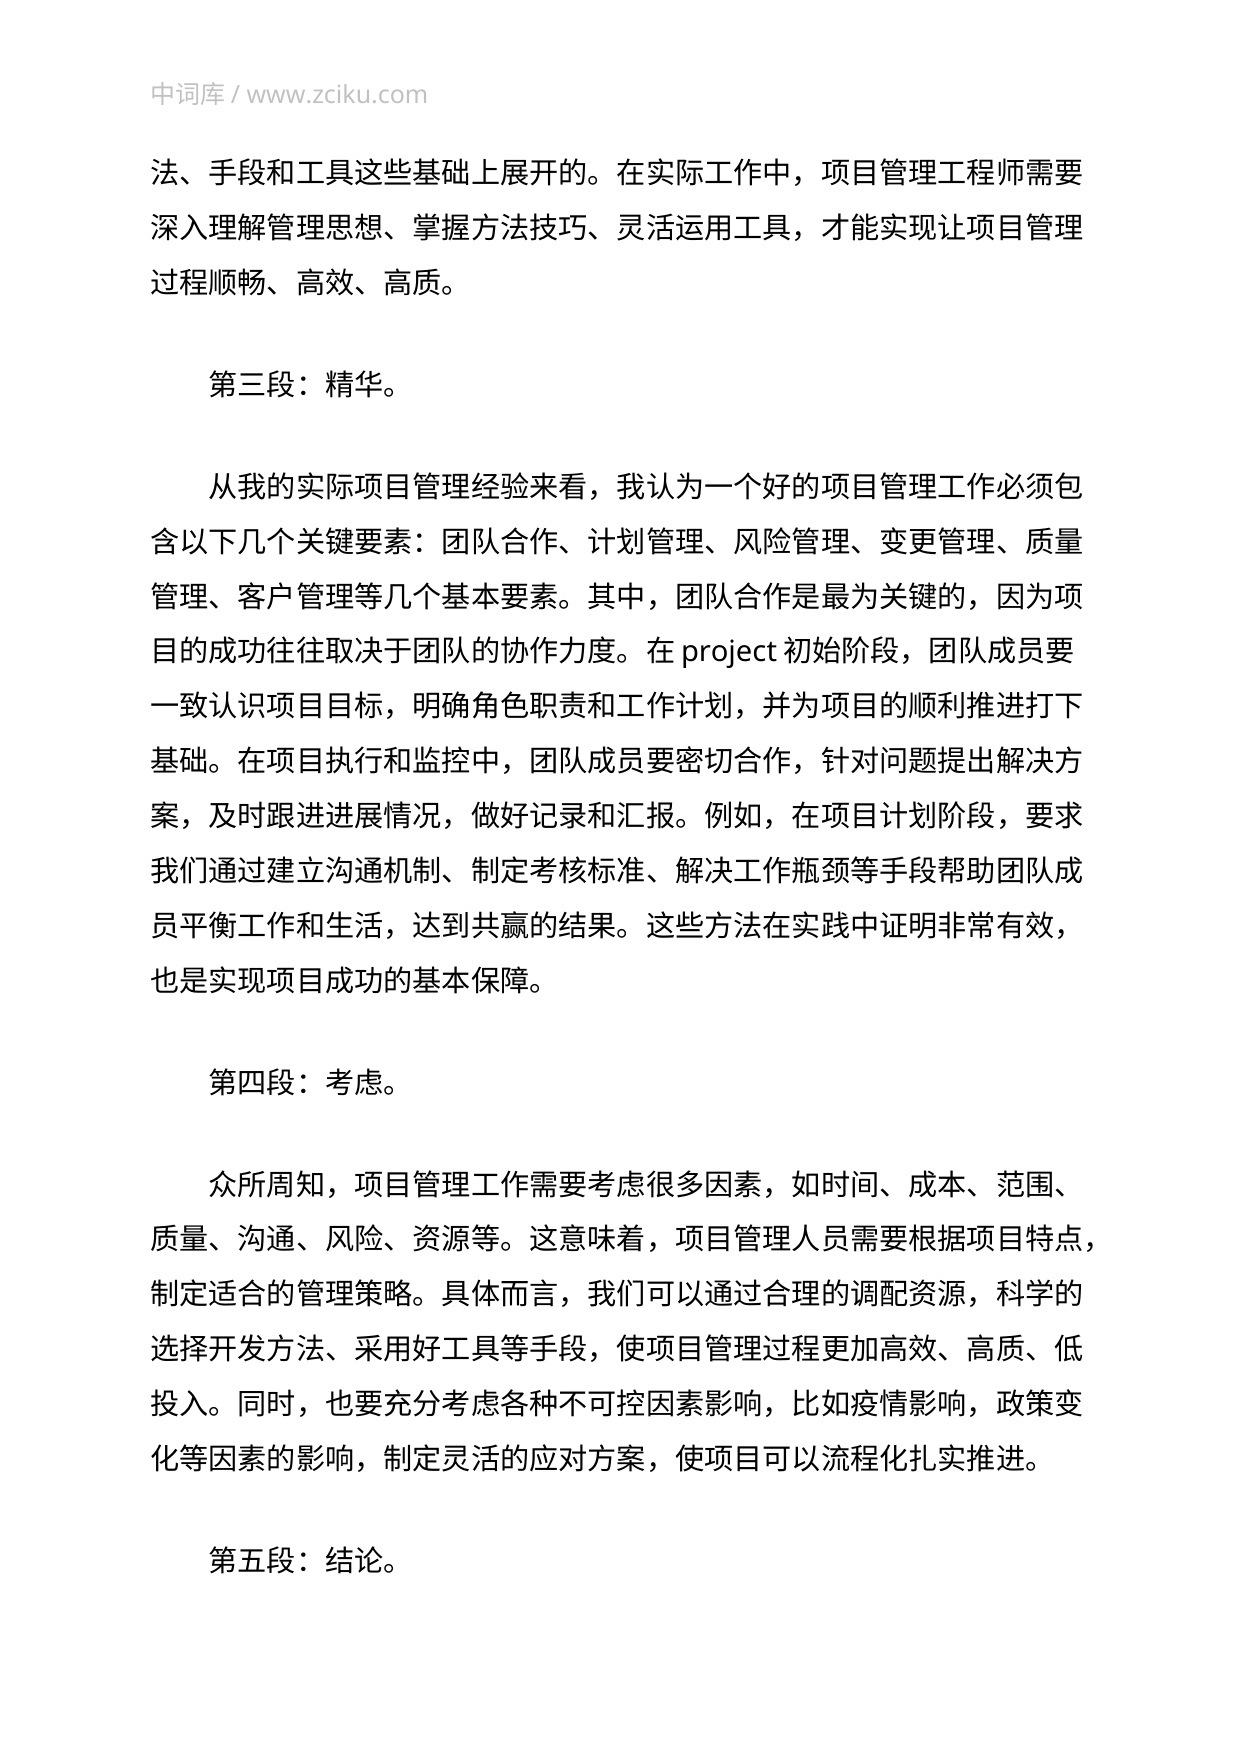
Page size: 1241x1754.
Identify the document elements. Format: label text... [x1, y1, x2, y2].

text 从我的实际项目管理经验来看，我认为一个好的项目管理工作必须包含以下几个关键要素：团队合作、计划管理、风险管理、变更管理、质量管理、客户管理等几个基本要素。其中，团队合作是最为关键的，因为项目的成功往往取决于团队的协作力度。在project初始阶段，团队成员要一致认识项目目标，明确角色职责和工作计划，并为项目的顺利推进打下基础。在项目执行和监控中，团队成员要密切合作，针对问题提出解决方案，及时跟进进展情况，做好记录和汇报。例如，在项目计划阶段，要求我们通过建立沟通机制、制定考核标准、解决工作瓶颈等手段帮助团队成员平衡工作和生活，达到共赢的结果。这些方法在实践中证明非常有效，也是实现项目成功的基本保障。 [150, 463, 1090, 1000]
text 第四段：考虑。 [150, 1059, 1090, 1102]
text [150, 150, 1090, 302]
text 众所周知，项目管理工作需要考虑很多因素，如时间、成本、范围、质量、沟通、风险、资源等。这意味着，项目管理人员需要根据项目特点，制定适合的管理策略。具体而言，我们可以通过合理的调配资源，科学的选择开发方法、采用好工具等手段，使项目管理过程更加高效、高质、低投入。同时，也要充分考虑各种不可控因素影响，比如疫情影响，政策变化等因素的影响，制定灵活的应对方案，使项目可以流程化扎实推进。 [150, 1161, 1090, 1478]
text 第五段：结论。 [150, 1537, 1090, 1579]
text 第三段：精华。 [150, 362, 1090, 404]
